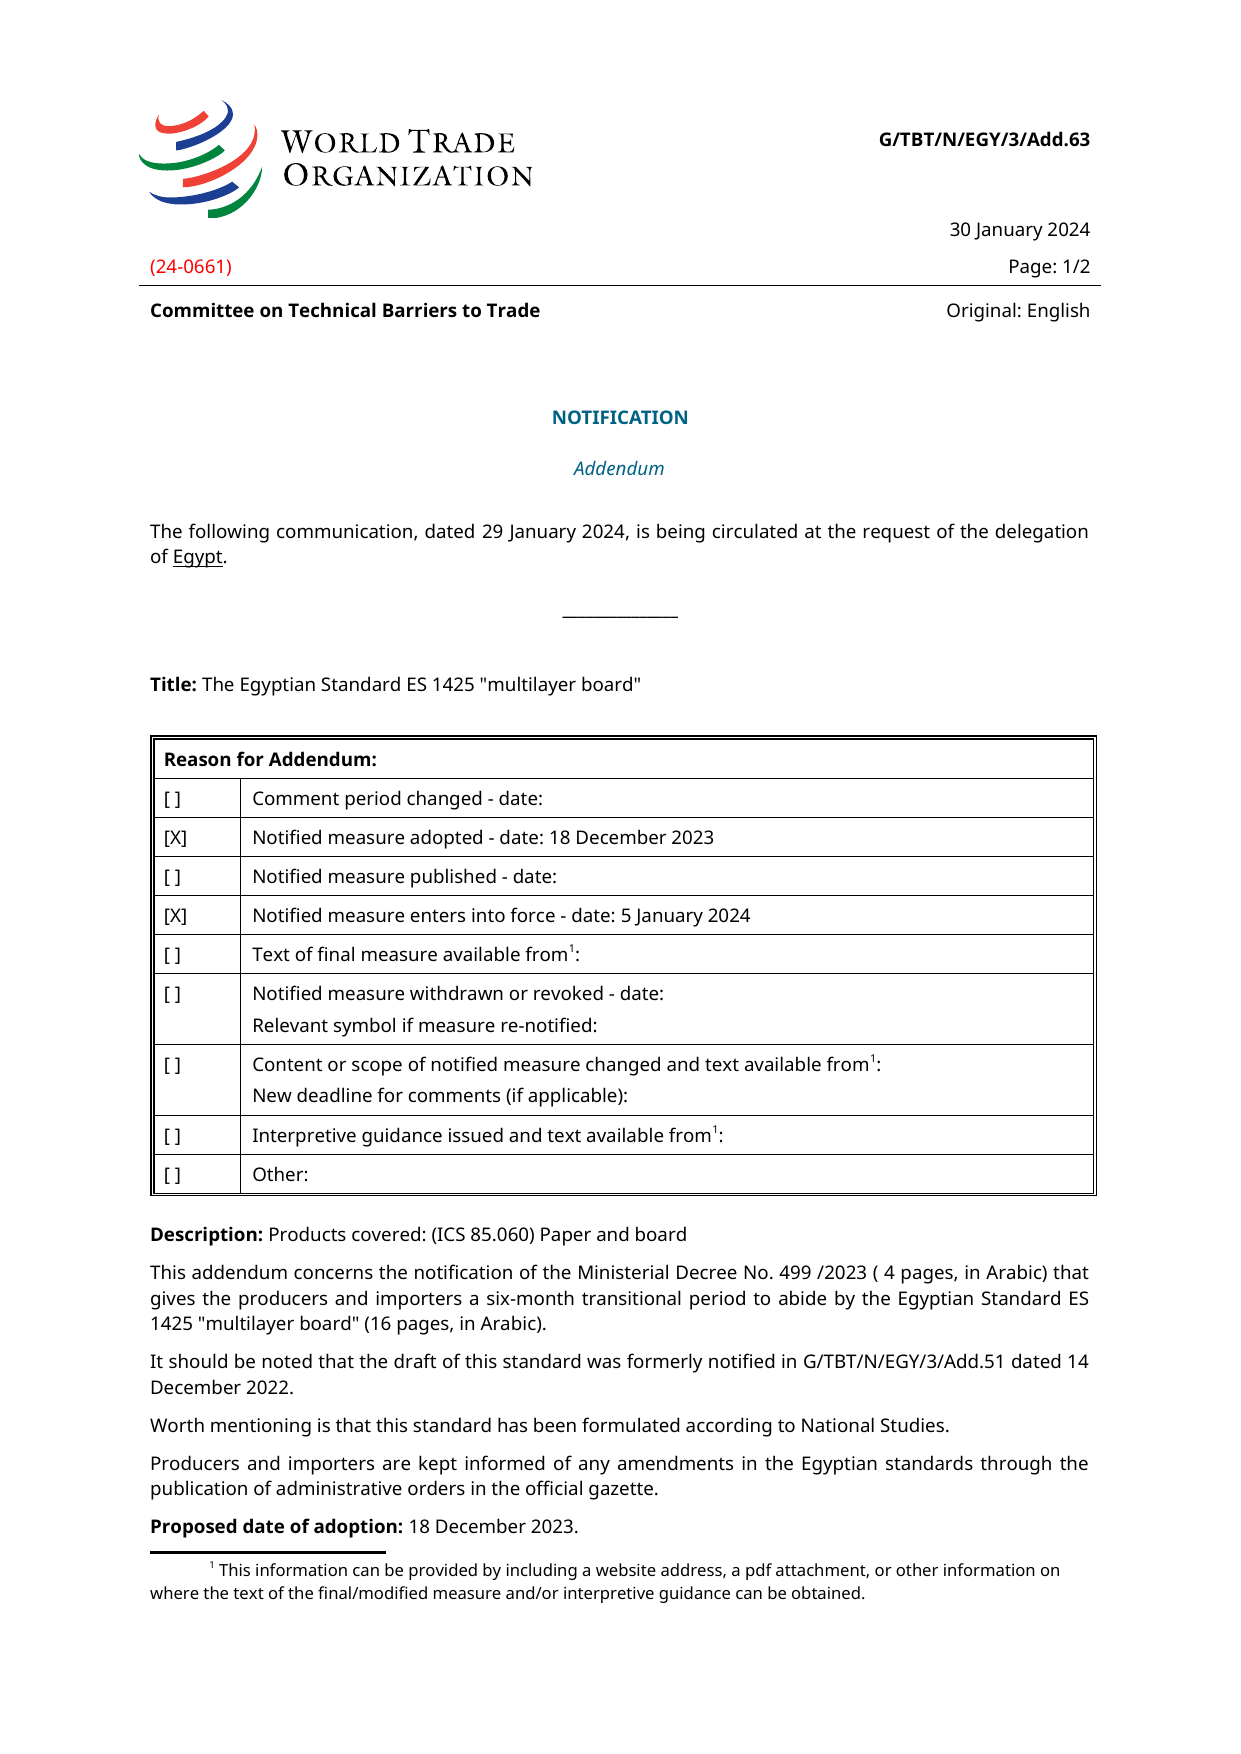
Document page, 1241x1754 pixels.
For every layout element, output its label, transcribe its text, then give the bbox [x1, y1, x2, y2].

title NOTIFICATION [150, 405, 1090, 430]
table_cell [ ] [155, 935, 240, 973]
text Producers and importers are kept informed of any amendments in the Egyptian standards through the publication of administrative orders in the official gazette. [150, 1450, 1090, 1501]
table_cell Notified measure withdrawn or revoked - date: Relevant symbol if measure re-notified: [241, 974, 1093, 1044]
table_cell Comment period changed - date: [241, 779, 1093, 817]
table_cell Text of final measure available from: [241, 935, 1093, 973]
text The following communication, dated 29 January 2024, is being circulated at the request of the delegation of Egypt. [150, 518, 1090, 569]
table_cell [ ] [155, 974, 240, 1044]
text This addendum concerns the notification of the Ministerial Decree No. 499 /2023 ( 4 pages, in Arabic) that gives the producers and importers a six-month transitional period to abide by the Egyptian Standard ES 1425 "multilayer board" (16 pages, in Arabic). [150, 1259, 1090, 1336]
text Proposed date of adoption: 18 December 2023. [150, 1513, 1090, 1539]
table_cell Other: [241, 1155, 1093, 1193]
table_cell Notified measure enters into force - date: 5 January 2024 [241, 896, 1093, 934]
table_cell Notified measure adopted - date: 18 December 2023 [241, 818, 1093, 856]
table_cell [ ] [155, 779, 240, 817]
text _______________ [150, 595, 1090, 620]
table_cell [ ] [155, 857, 240, 895]
text It should be noted that the draft of this standard was formerly notified in G/TBT/N/EGY/3/Add.51 dated 14 December 2022. [150, 1348, 1090, 1399]
text Description: Products covered: (ICS 85.060) Paper and board [150, 1221, 1090, 1247]
table_cell Notified measure published - date: [241, 857, 1093, 895]
text Title: The Egyptian Standard ES 1425 "multilayer board" [150, 671, 1090, 697]
text Worth mentioning is that this standard has been formulated according to National Studies. [150, 1412, 1090, 1437]
table_cell [X] [155, 896, 240, 934]
table_cell [ ] [155, 1155, 240, 1193]
table_cell [ ] [155, 1045, 240, 1114]
table_header Reason for Addendum: [155, 740, 1093, 778]
table_cell Content or scope of notified measure changed and text available from1: New deadline for comments (if applicable): [241, 1045, 1093, 1114]
table_cell [ ] [155, 1116, 240, 1154]
title Addendum [150, 455, 1090, 481]
table_cell [X] [155, 818, 240, 856]
table_cell Interpretive guidance issued and text available from1: [241, 1116, 1093, 1154]
